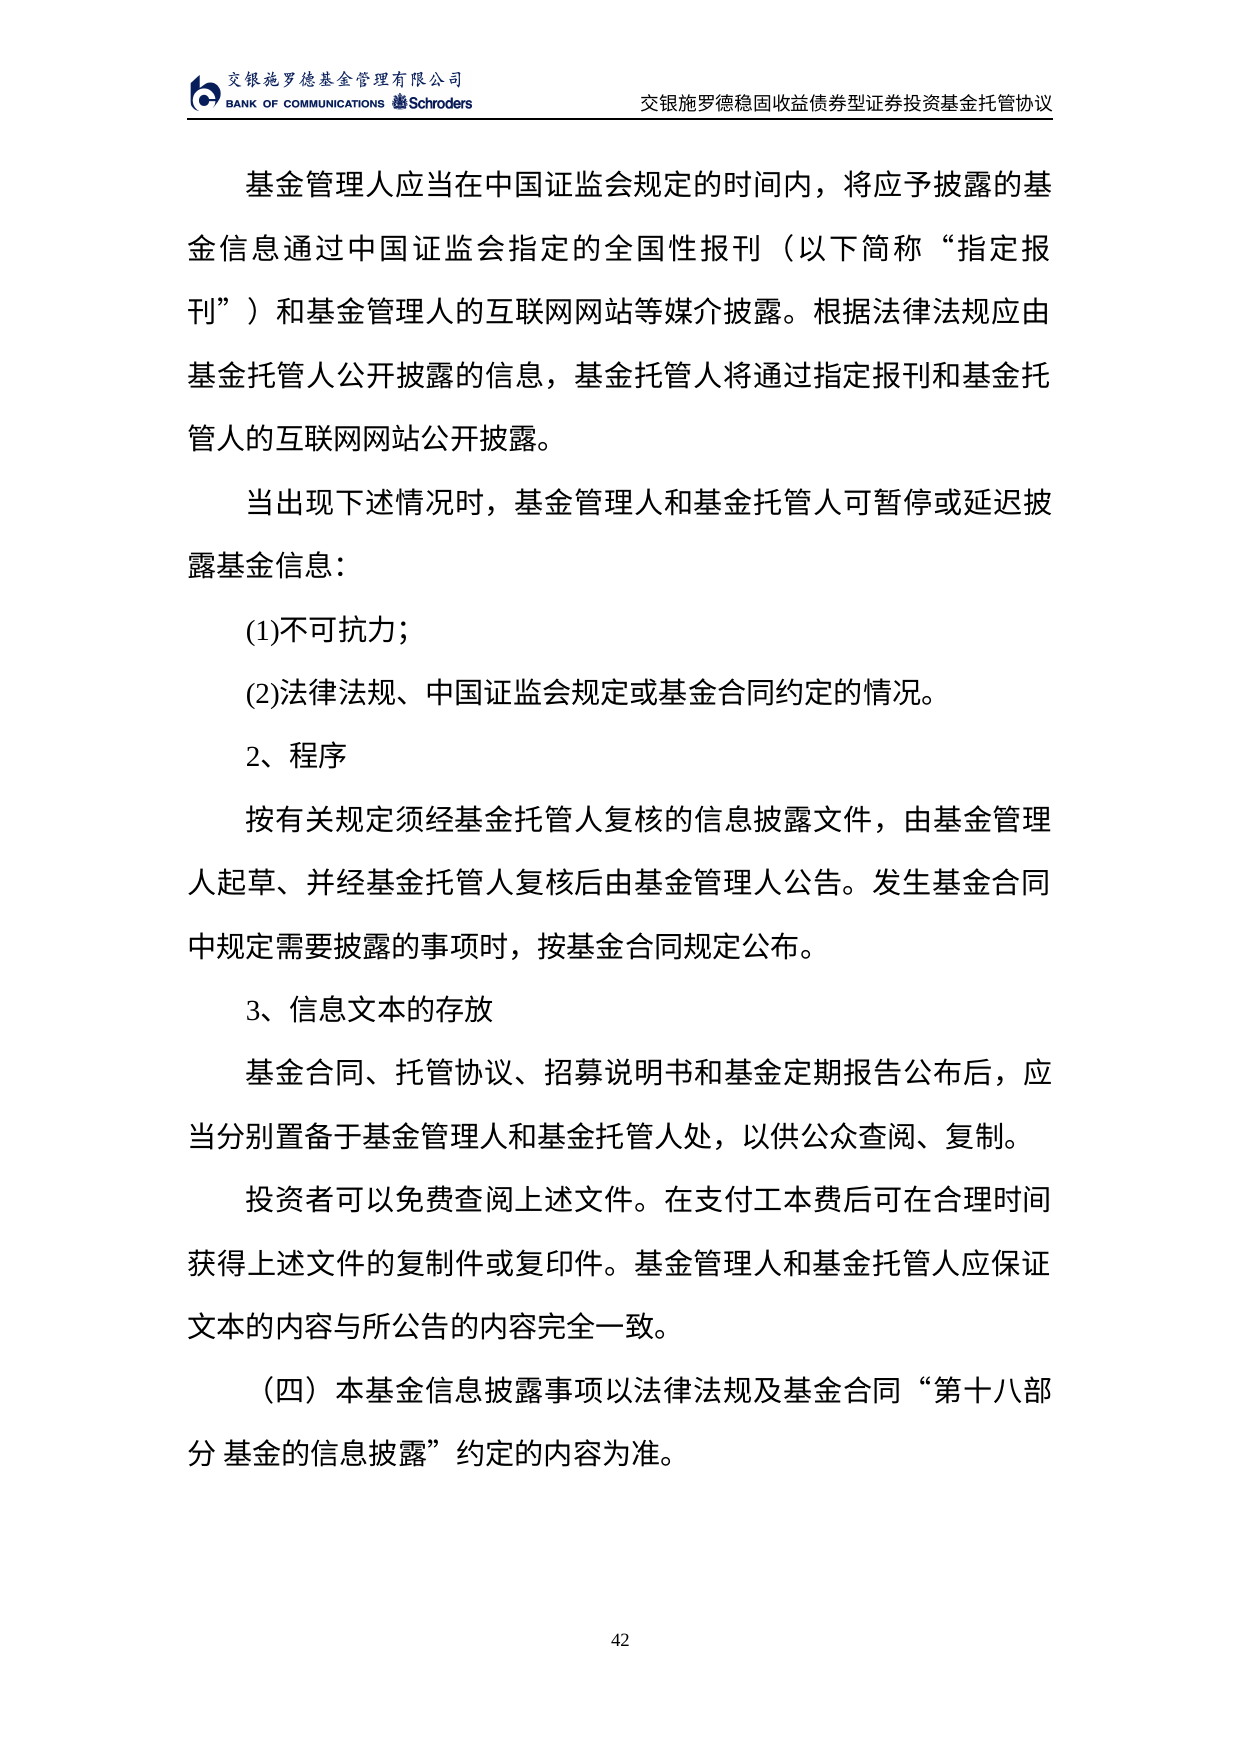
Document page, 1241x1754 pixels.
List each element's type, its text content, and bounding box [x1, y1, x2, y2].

text 基金合同、托管协议、招募说明书和基金定期报告公布后，应当分别置备于基金管理人和基金托管人处，以供公众查阅、复制。 [187, 1050, 1053, 1156]
text 按有关规定须经基金托管人复核的信息披露文件，由基金管理人起草、并经基金托管人复核后由基金管理人公告。发生基金合同中规定需要披露的事项时，按基金合同规定公布。 [187, 796, 1053, 966]
text 3、信息文本的存放 [187, 987, 1053, 1029]
text 2、程序 [187, 733, 1053, 775]
text 当出现下述情况时，基金管理人和基金托管人可暂停或延迟披露基金信息： [187, 479, 1053, 585]
text 投资者可以免费查阅上述文件。在支付工本费后可在合理时间获得上述文件的复制件或复印件。基金管理人和基金托管人应保证文本的内容与所公告的内容完全一致。 [187, 1177, 1053, 1346]
text (1)不可抗力； [187, 606, 1053, 648]
text （四）本基金信息披露事项以法律法规及基金合同“第十八部分 基金的信息披露”约定的内容为准。 [187, 1367, 1053, 1473]
picture [190, 71, 472, 111]
text (2)法律法规、中国证监会规定或基金合同约定的情况。 [187, 669, 1053, 712]
text 基金管理人应当在中国证监会规定的时间内，将应予披露的基金信息通过中国证监会指定的全国性报刊（以下简称“指定报刊”）和基金管理人的互联网网站等媒介披露。根据法律法规应由基金托管人公开披露的信息，基金托管人将通过指定报刊和基金托管人的互联网网站公开披露。 [187, 162, 1053, 458]
